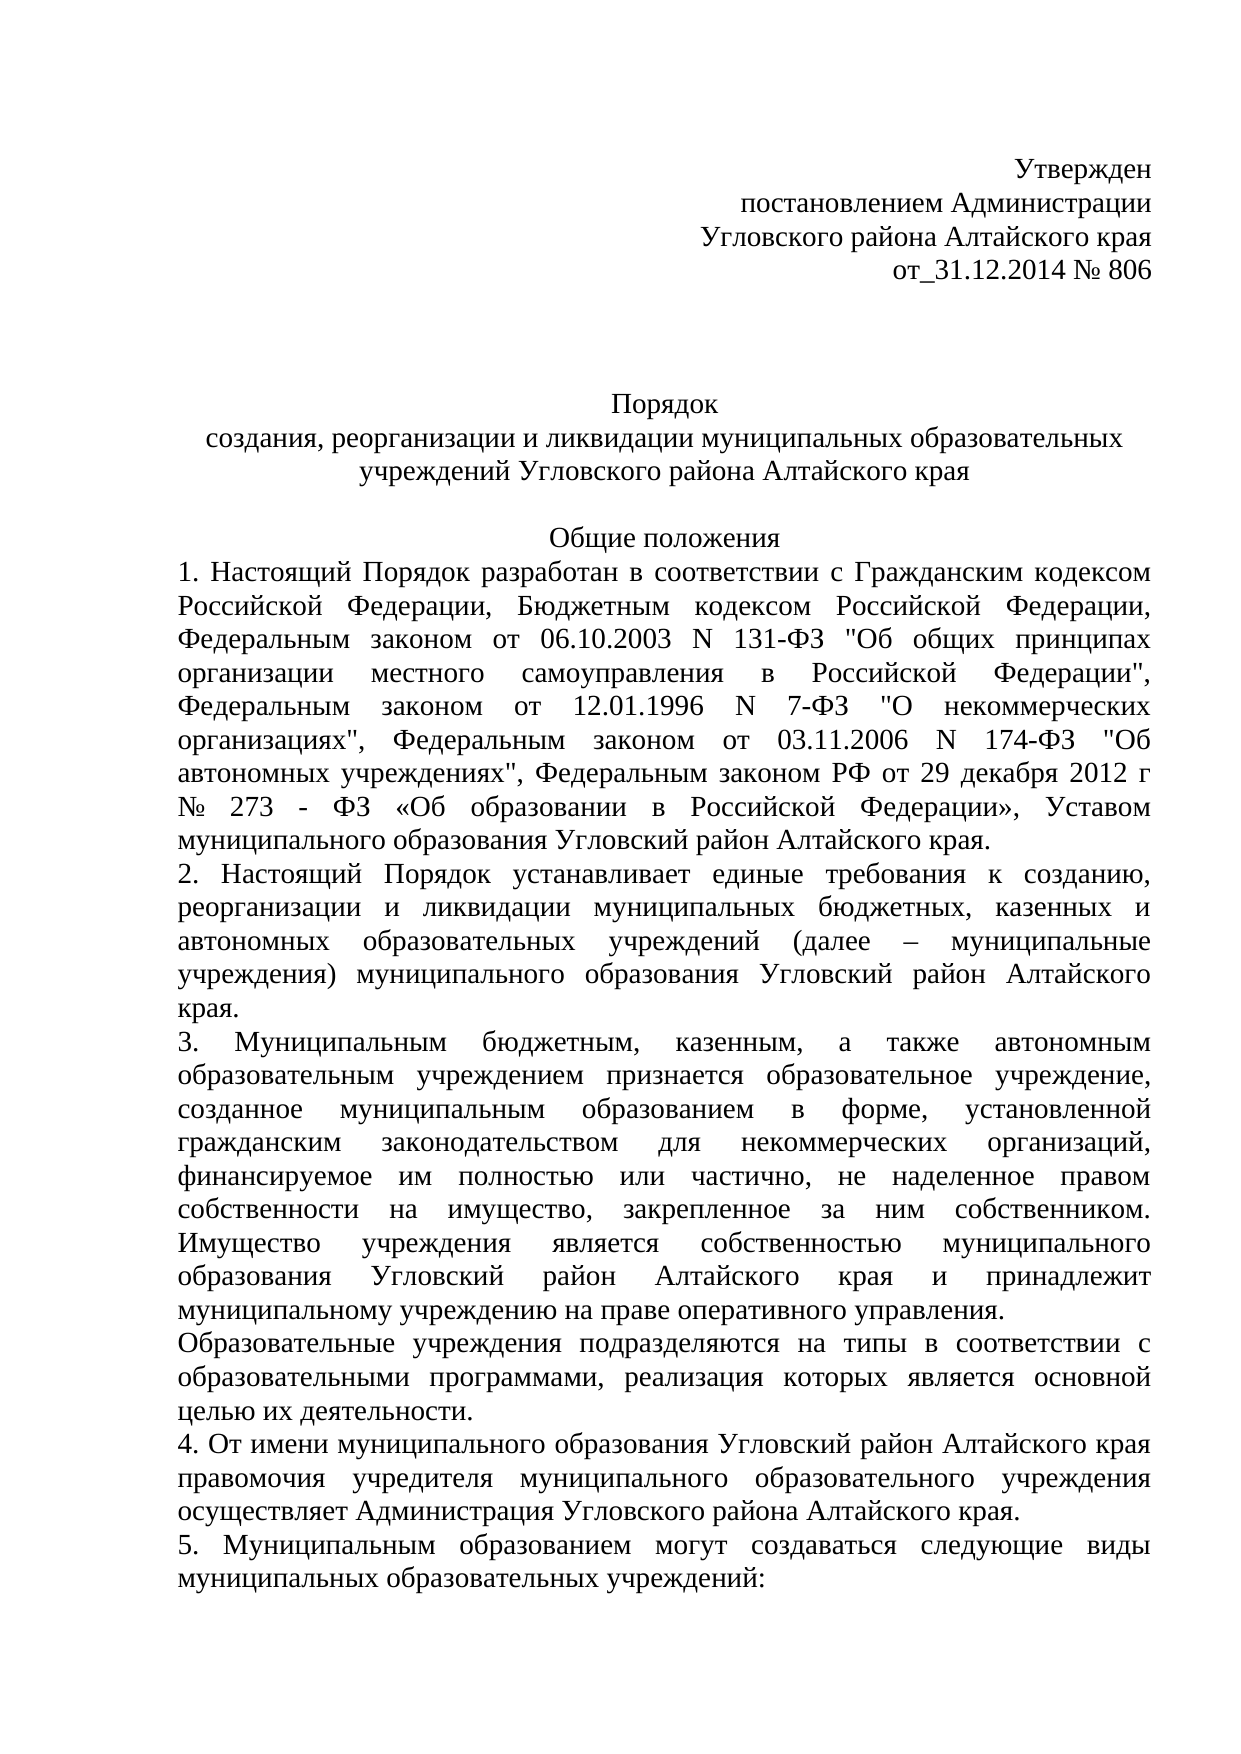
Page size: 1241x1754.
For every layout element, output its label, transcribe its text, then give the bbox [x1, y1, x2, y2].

text Угловского района Алтайского края [177, 219, 1152, 252]
text 2. Настоящий Порядок устанавливает единые требования к созданию, реорганизации и ликвидации муниципальных бюджетных, казенных и автономных образовательных учреждений (далее – муниципальные учреждения) муниципального образования Угловский район Алтайского края. [177, 856, 1152, 1024]
text Образовательные учреждения подразделяются на типы в соответствии с образовательными программами, реализация которых является основной целью их деятельности. [177, 1326, 1152, 1426]
text 5. Муниципальным образованием могут создаваться следующие виды муниципальных образовательных учреждений: [177, 1527, 1152, 1594]
text 3. Муниципальным бюджетным, казенным, а также автономным образовательным учреждением признается образовательное учреждение, созданное муниципальным образованием в форме, установленной гражданским законодательством для некоммерческих организаций, финансируемое им полностью или частично, не наделенное правом собственности на имущество, закрепленное за ним собственником. Имущество учреждения является собственностью муниципального образования Угловский район Алтайского края и принадлежит муниципальному учреждению на праве оперативного управления. [177, 1024, 1152, 1326]
text 1. Настоящий Порядок разработан в соответствии с Гражданским кодексом Российской Федерации, Бюджетным кодексом Российской Федерации, Федеральным законом от 06.10.2003 N 131-ФЗ "Об общих принципах организации местного самоуправления в Российской Федерации", Федеральным законом от 12.01.1996 N 7-ФЗ "О некоммерческих организациях", Федеральным законом от 03.11.2006 N 174-ФЗ "Об автономных учреждениях", Федеральным законом РФ от 29 декабря 2012 г № 273 - ФЗ «Об образовании в Российской Федерации», Уставом муниципального образования Угловский район Алтайского края. [177, 554, 1152, 856]
text постановлением Администрации [177, 185, 1152, 219]
text учреждений Угловского района Алтайского края [177, 453, 1152, 487]
text Общие положения [177, 521, 1152, 554]
text Порядок [177, 386, 1152, 420]
text 4. От имени муниципального образования Угловский район Алтайского края правомочия учредителя муниципального образовательного учреждения осуществляет Администрация Угловского района Алтайского края. [177, 1426, 1152, 1527]
text создания, реорганизации и ликвидации муниципальных образовательных [177, 420, 1152, 453]
text от_31.12.2014 № 806 [177, 252, 1152, 286]
text Утвержден [177, 152, 1152, 185]
